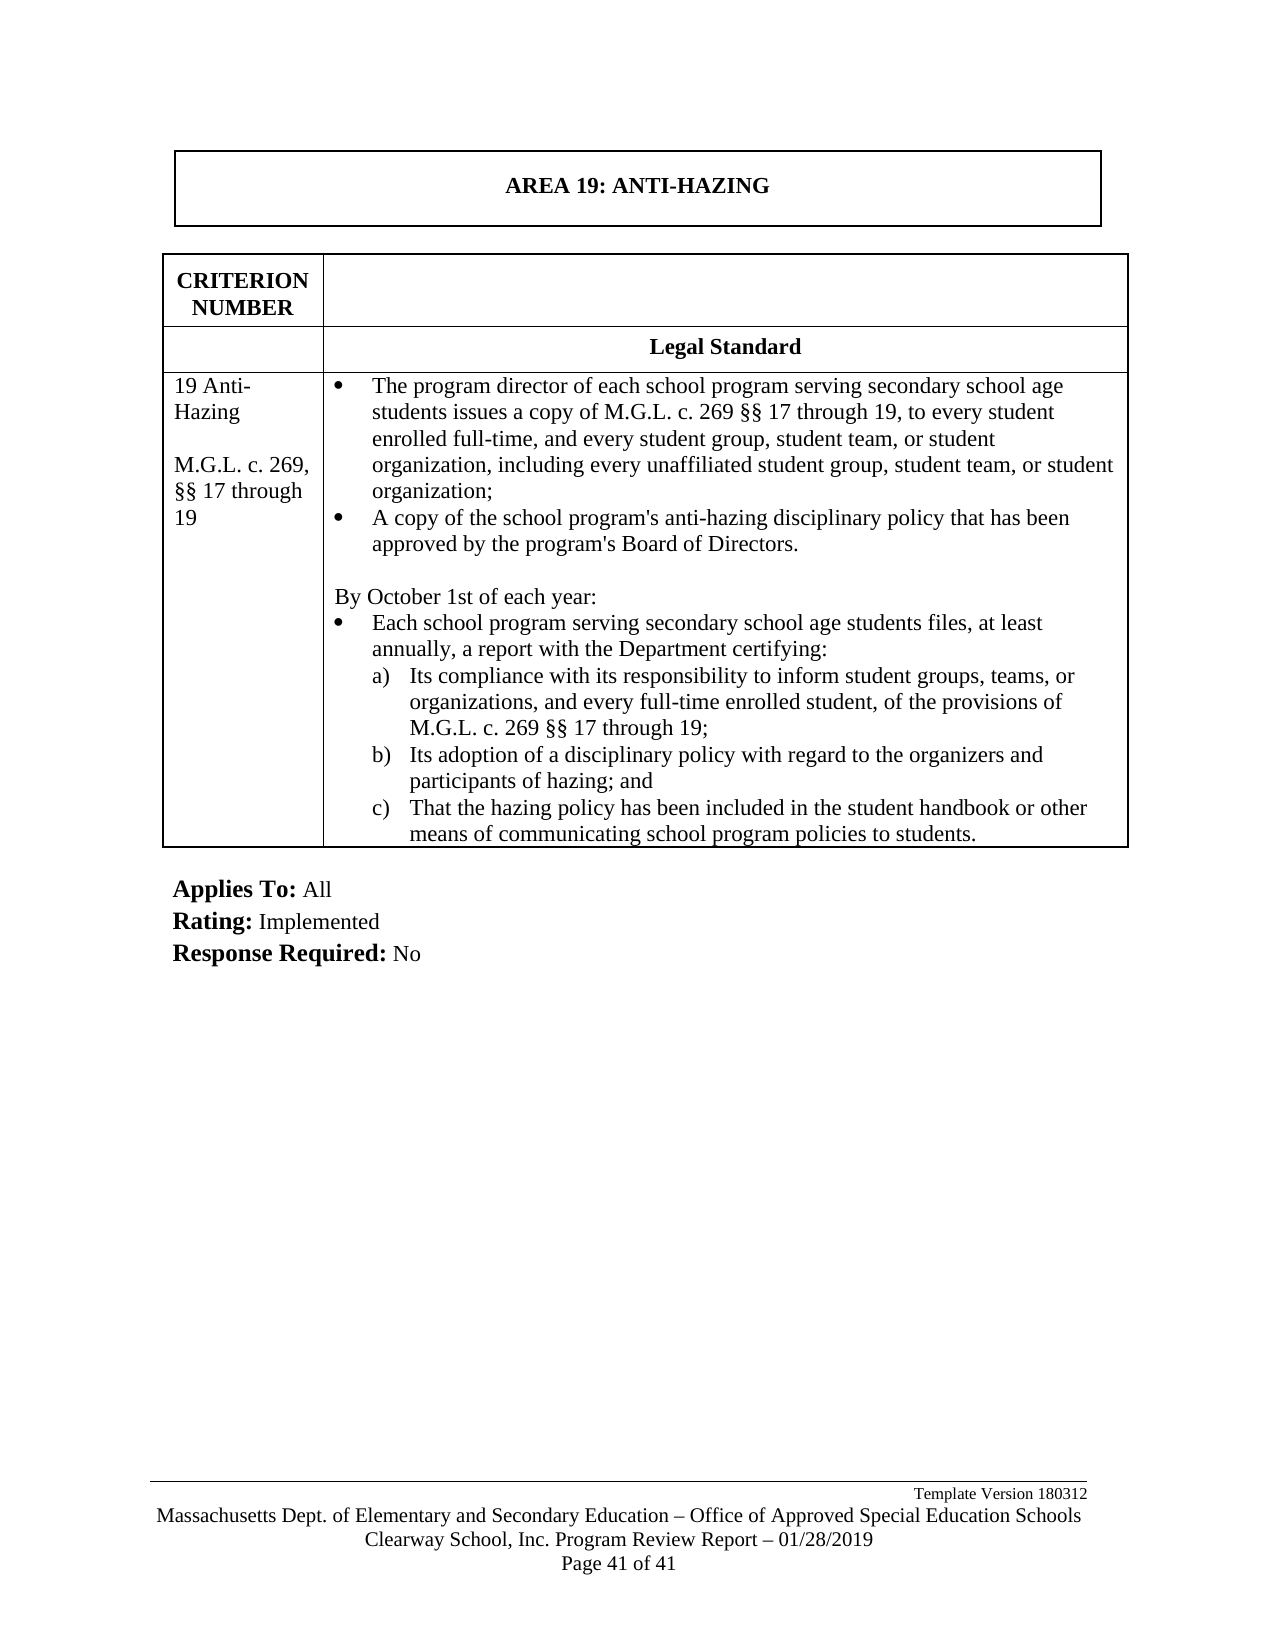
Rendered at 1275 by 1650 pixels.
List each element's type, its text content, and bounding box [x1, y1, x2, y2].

table_cell 19 Anti-Hazing M.G.L. c. 269, §§ 17 through 19 [164, 373, 323, 846]
table_header Applies To: All [161, 874, 1127, 906]
table_header CRITERION NUMBER [164, 255, 323, 326]
table_cell Rating: Implemented [161, 906, 1127, 938]
table_cell Response Required: No [161, 938, 1127, 970]
table_cell [164, 327, 323, 371]
table_header [324, 255, 1127, 326]
table_cell The program director of each school program serving secondary school age students issues a copy of M.G.L. c. 269 §§ 17 through 19, to every student enrolled full-time, and every student group, student team, or student organization, including every unaffiliated student group, student team, or student organization; A copy of the school program's anti-hazing disciplinary policy that has been approved by the program's Board of Directors. By October 1st of each year: Each school program serving secondary school age students files, at least annually, a report with the Department certifying: Its compliance with its responsibility to inform student groups, teams, or organizations, and every full-time enrolled student, of the provisions of M.G.L. c. 269 §§ 17 through 19; Its adoption of a disciplinary policy with regard to the organizers and participants of hazing; and That the hazing policy has been included in the student handbook or other means of communicating school program policies to students. [324, 373, 1127, 846]
table_header AREA 19: ANTI-HAZING [176, 152, 1100, 225]
table_cell Legal Standard [324, 327, 1127, 371]
